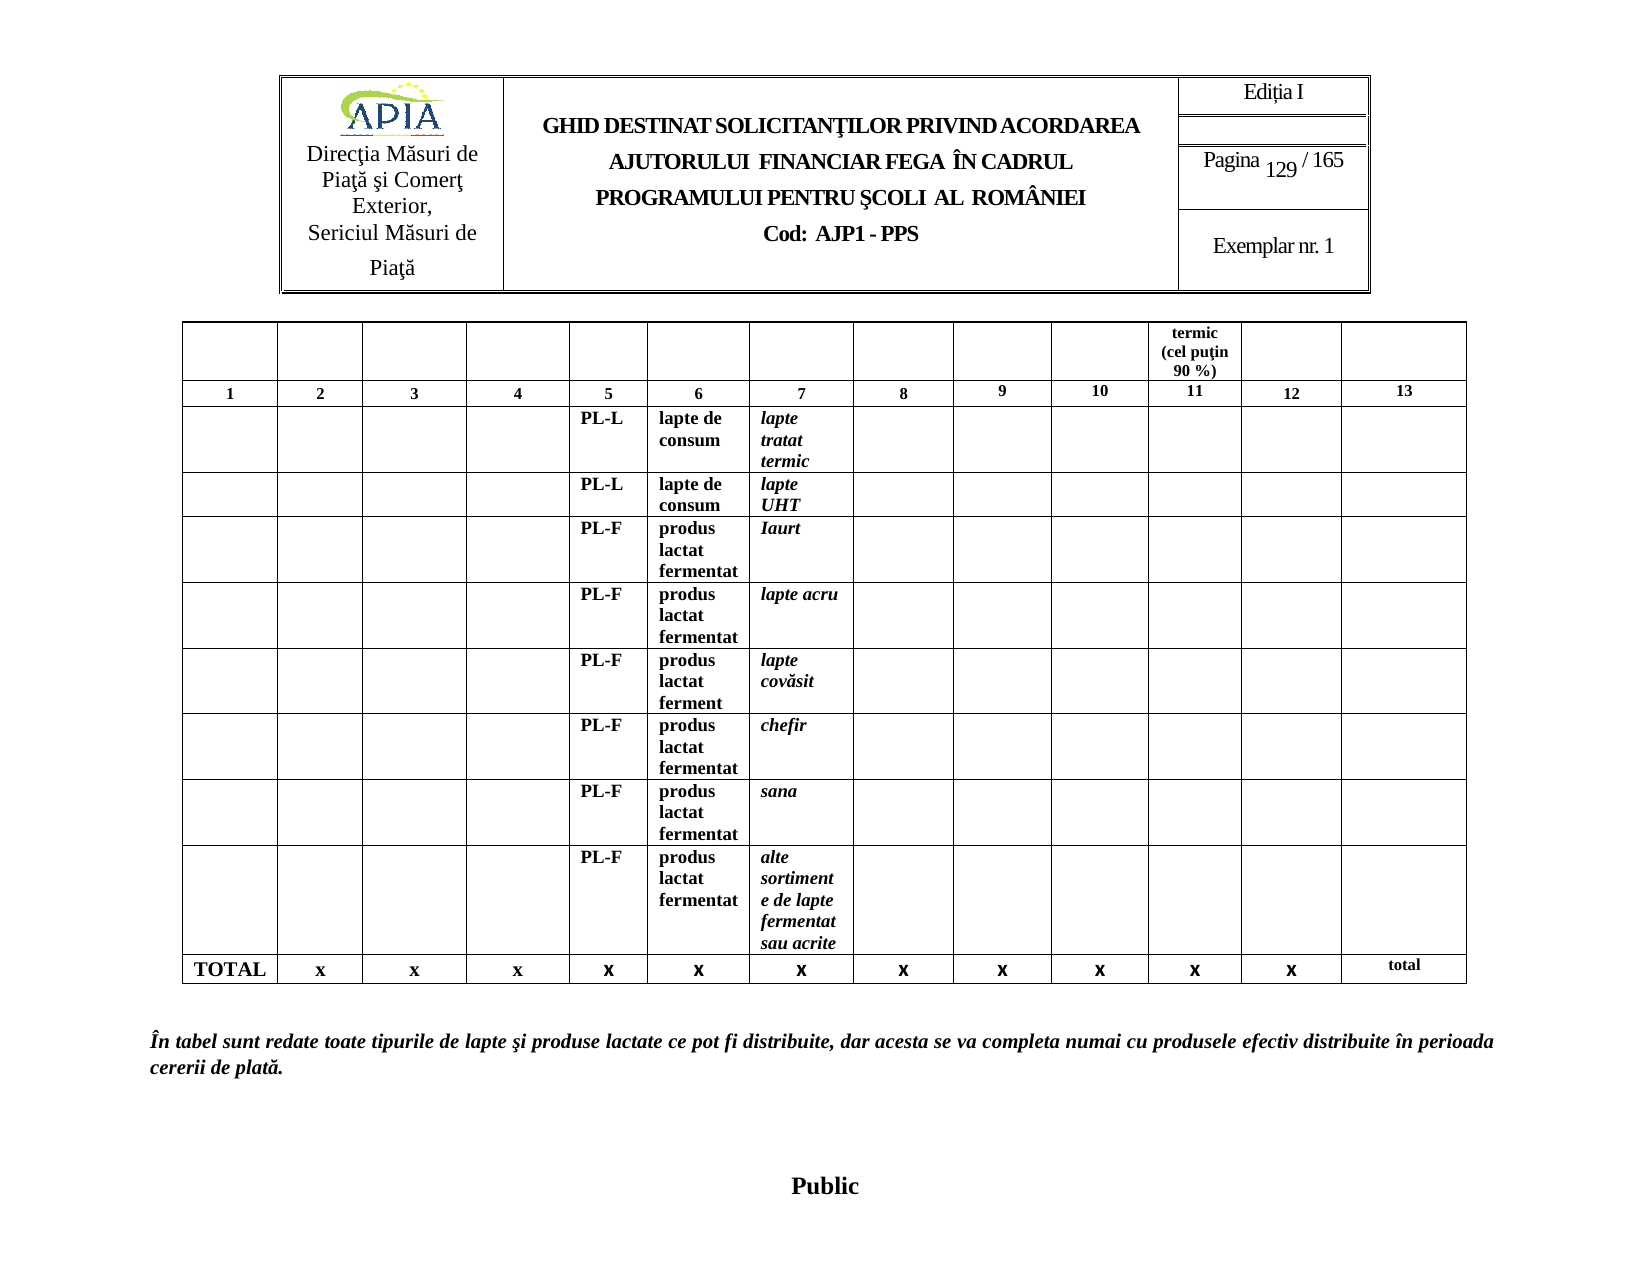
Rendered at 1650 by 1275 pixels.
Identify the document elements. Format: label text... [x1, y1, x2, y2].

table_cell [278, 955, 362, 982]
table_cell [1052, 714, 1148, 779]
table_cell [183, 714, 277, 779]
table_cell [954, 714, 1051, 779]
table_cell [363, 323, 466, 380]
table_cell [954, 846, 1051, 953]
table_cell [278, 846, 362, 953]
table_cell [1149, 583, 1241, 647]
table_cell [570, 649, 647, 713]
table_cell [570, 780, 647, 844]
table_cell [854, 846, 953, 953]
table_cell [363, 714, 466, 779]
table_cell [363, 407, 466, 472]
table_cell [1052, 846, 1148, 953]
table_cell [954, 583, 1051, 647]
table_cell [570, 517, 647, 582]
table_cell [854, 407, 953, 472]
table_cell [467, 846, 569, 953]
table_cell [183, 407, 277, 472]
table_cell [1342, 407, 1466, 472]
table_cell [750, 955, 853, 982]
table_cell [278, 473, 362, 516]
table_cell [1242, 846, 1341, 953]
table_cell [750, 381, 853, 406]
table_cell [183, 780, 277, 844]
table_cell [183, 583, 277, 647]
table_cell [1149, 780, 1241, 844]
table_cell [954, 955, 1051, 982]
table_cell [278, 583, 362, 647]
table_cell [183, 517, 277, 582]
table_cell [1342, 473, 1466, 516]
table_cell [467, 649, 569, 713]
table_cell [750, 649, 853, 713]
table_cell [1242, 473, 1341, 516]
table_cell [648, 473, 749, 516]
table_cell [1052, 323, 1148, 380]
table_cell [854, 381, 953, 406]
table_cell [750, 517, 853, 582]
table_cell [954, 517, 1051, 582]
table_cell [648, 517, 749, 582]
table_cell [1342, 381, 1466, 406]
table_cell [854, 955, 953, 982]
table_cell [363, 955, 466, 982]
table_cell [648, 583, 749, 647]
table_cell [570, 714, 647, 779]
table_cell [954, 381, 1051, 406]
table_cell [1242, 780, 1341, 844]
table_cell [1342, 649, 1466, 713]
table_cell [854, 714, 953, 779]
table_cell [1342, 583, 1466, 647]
text În tabel sunt redate toate tipurile de lapte şi produse lactate ce pot fi distribuite, dar acesta se va completa numai cu produsele efectiv distribuite în perioada cererii de plată. [150, 1029, 1500, 1079]
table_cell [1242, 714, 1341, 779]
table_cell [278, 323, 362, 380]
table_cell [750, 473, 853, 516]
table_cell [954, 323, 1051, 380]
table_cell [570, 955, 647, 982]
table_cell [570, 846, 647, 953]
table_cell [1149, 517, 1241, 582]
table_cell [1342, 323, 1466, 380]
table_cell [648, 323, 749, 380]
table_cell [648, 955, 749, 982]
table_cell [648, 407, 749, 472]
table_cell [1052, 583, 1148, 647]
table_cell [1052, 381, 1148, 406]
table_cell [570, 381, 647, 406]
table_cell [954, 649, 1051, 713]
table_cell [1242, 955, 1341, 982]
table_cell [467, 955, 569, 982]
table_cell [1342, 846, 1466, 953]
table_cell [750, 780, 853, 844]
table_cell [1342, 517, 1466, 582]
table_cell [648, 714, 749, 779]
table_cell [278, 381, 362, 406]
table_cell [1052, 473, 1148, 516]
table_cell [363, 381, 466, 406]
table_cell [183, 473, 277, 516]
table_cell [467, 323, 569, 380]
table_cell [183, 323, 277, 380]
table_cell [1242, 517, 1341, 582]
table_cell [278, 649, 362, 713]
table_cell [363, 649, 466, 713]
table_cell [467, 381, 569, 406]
picture [334, 78, 450, 140]
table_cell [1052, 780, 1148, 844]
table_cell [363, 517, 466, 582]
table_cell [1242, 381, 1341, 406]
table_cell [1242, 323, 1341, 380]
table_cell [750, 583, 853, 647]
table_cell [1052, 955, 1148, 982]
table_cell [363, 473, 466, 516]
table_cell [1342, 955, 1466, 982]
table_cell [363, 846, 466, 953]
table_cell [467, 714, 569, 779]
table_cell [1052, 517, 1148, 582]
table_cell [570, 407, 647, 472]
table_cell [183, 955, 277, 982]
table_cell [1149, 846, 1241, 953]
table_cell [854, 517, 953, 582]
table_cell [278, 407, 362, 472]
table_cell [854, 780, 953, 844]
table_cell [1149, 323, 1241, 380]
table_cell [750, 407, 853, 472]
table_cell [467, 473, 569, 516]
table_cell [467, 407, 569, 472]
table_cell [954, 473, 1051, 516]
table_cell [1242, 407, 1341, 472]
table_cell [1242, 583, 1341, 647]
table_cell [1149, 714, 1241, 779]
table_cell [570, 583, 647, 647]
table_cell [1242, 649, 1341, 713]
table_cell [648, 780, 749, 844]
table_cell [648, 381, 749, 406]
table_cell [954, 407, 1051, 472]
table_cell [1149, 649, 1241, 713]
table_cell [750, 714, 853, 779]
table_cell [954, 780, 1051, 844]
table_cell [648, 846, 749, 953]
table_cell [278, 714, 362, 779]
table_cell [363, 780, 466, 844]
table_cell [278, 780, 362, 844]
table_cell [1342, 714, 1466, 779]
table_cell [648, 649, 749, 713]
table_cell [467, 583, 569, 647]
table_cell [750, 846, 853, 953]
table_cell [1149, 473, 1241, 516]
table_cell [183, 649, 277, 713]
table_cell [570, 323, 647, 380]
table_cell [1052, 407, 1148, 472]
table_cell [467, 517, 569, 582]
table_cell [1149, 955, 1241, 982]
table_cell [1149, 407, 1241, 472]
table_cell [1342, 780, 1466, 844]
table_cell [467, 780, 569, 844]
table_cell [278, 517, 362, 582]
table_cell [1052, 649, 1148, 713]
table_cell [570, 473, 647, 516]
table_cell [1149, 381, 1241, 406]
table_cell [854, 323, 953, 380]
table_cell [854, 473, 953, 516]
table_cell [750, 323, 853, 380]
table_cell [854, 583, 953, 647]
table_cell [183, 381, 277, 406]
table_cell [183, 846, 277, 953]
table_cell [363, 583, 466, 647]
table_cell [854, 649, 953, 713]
